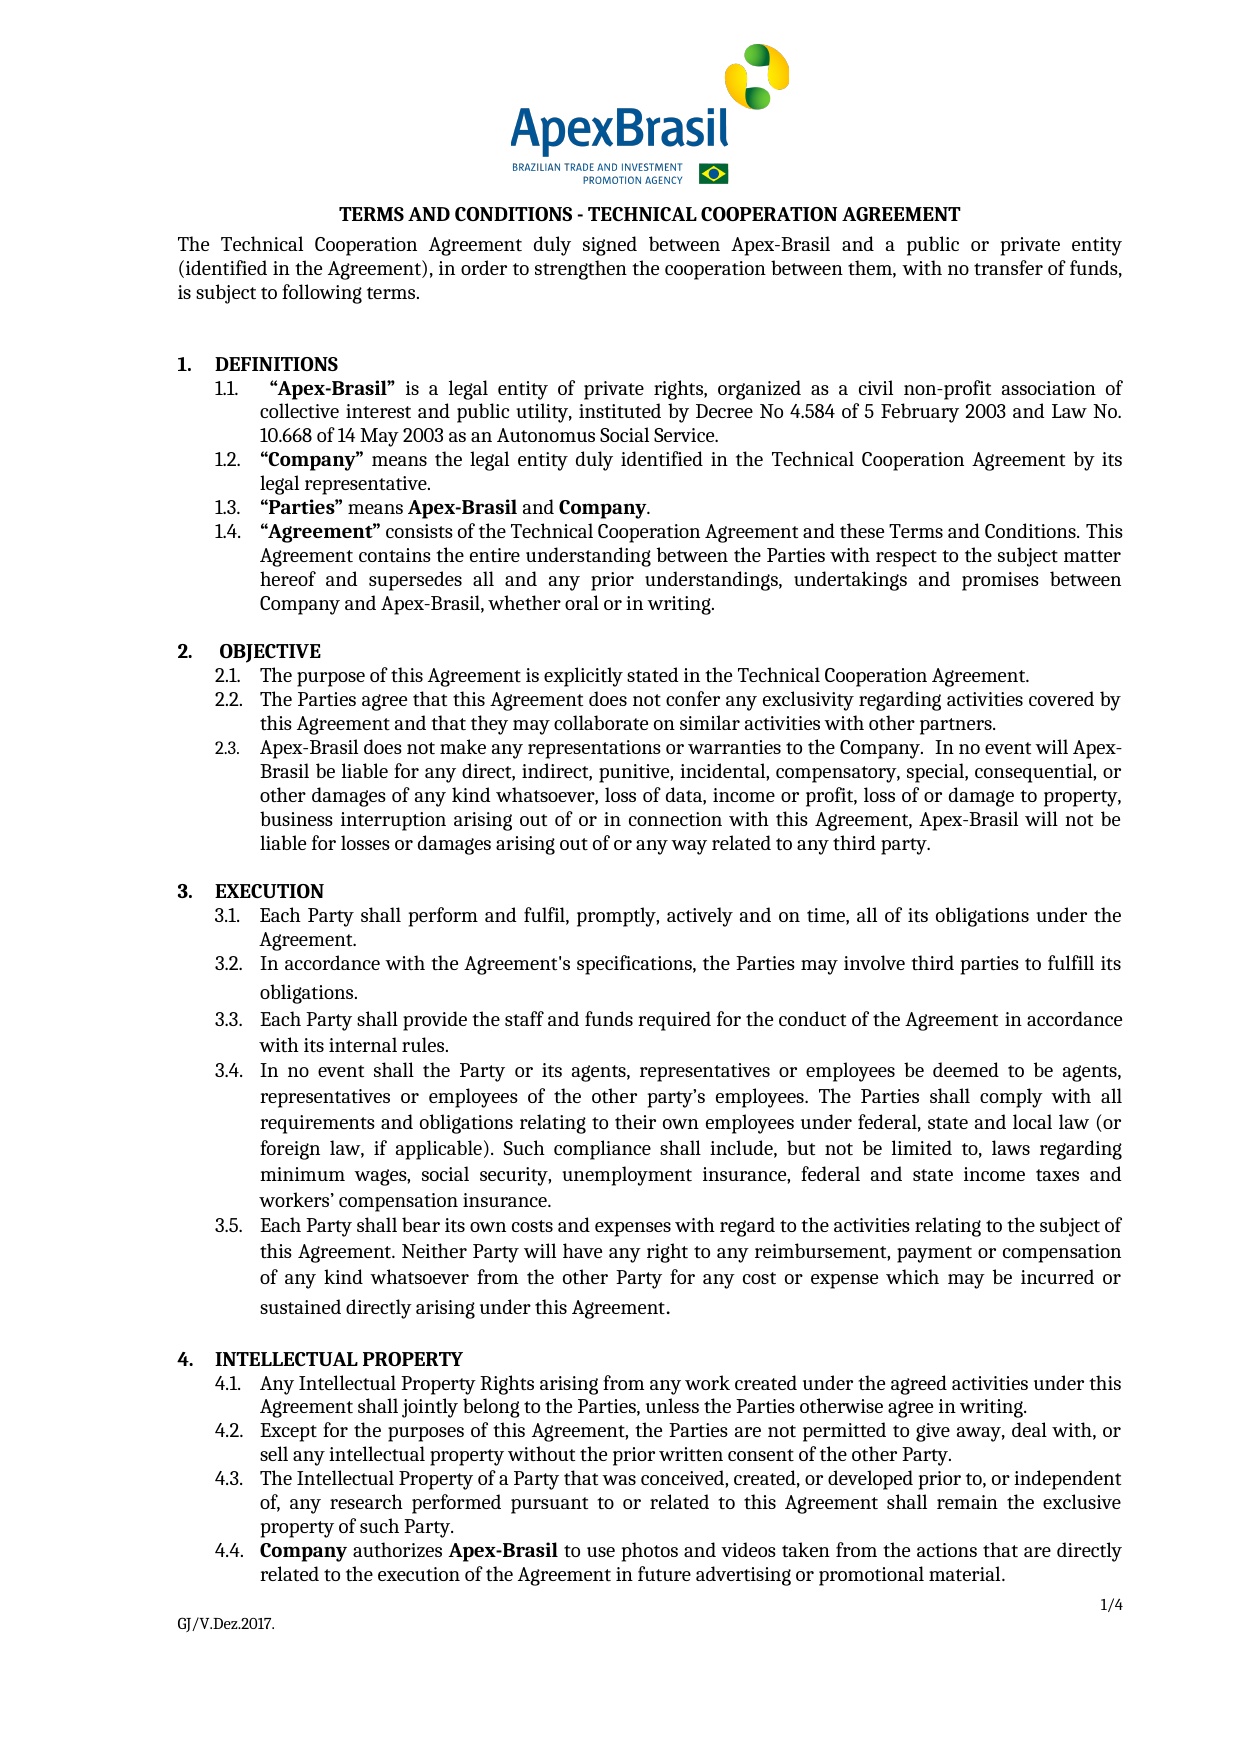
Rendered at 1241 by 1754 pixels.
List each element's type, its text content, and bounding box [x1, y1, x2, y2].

list Each Party shall bear its own costs and expenses with regard to the activities relating to the subject of this Agreement. Neither Party will have any right to any reimbursement, payment or compensation of any kind whatsoever from the other Party for any cost or expense which may be incurred or sustained directly arising under this Agreement. [215, 1214, 1123, 1320]
list “Company” means the legal entity duly identified in the Technical Cooperation Agreement by its legal representative. [215, 448, 1123, 496]
list The Parties agree that this Agreement does not confer any exclusivity regarding activities covered by this Agreement and that they may collaborate on similar activities with other partners. [215, 688, 1123, 736]
list The Intellectual Property of a Party that was conceived, created, or developed prior to, or independent of, any research performed pursuant to or related to this Agreement shall remain the exclusive property of such Party. [215, 1467, 1123, 1539]
list In accordance with the Agreement's specifications, the Parties may involve third parties to fulfill its obligations. [215, 951, 1123, 1005]
list “Apex-Brasil” is a legal entity of private rights, organized as a civil non-profit association of collective interest and public utility, instituted by Decree No 4.584 of 5 February 2003 and Law No. 10.668 of 14 May 2003 as an Autonomus Social Service. [215, 376, 1123, 448]
list The purpose of this Agreement is explicitly stated in the Technical Cooperation Agreement. [215, 664, 1123, 688]
list INTELLECTUAL PROPERTY [177, 1347, 1123, 1371]
list EXECUTION [177, 879, 1123, 903]
list “Parties” means Apex-Brasil and Company. [215, 496, 1123, 520]
picture [511, 44, 789, 184]
list DEFINITIONS [177, 352, 1123, 376]
text The Technical Cooperation Agreement duly signed between Apex-Brasil and a public or private entity (identified in the Agreement), in order to strengthen the cooperation between them, with no transfer of funds, is subject to following terms. [177, 232, 1123, 304]
list Each Party shall perform and fulfil, promptly, actively and on time, all of its obligations under the Agreement. [214, 903, 1123, 951]
list Company authorizes Apex-Brasil to use photos and videos taken from the actions that are directly related to the execution of the Agreement in future advertising or promotional material. [215, 1539, 1123, 1587]
list “Agreement” consists of the Technical Cooperation Agreement and these Terms and Conditions. This Agreement contains the entire understanding between the Parties with respect to the subject matter hereof and supersedes all and any prior understandings, undertakings and promises between Company and Apex-Brasil, whether oral or in writing. [215, 520, 1123, 616]
list In no event shall the Party or its agents, representatives or employees be deemed to be agents, representatives or employees of the other party’s employees. The Parties shall comply with all requirements and obligations relating to their own employees under federal, state and local law (or foreign law, if applicable). Such compliance shall include, but not be limited to, laws regarding minimum wages, social security, unemployment insurance, federal and state income taxes and workers’ compensation insurance. [215, 1059, 1123, 1212]
list OBJECTIVE [177, 640, 1123, 664]
list Each Party shall provide the staff and funds required for the conduct of the Agreement in accordance with its internal rules. [215, 1007, 1123, 1057]
list Any Intellectual Property Rights arising from any work created under the agreed activities under this Agreement shall jointly belong to the Parties, unless the Parties otherwise agree in writing. [215, 1371, 1123, 1419]
list Except for the purposes of this Agreement, the Parties are not permitted to give away, deal with, or sell any intellectual property without the prior written consent of the other Party. [215, 1419, 1123, 1467]
text TERMS AND CONDITIONS - TECHNICAL COOPERATION AGREEMENT [177, 202, 1123, 226]
list Apex-Brasil does not make any representations or warranties to the Company. In no event will Apex-Brasil be liable for any direct, indirect, punitive, incidental, compensatory, special, consequential, or other damages of any kind whatsoever, loss of data, income or profit, loss of or damage to property, business interruption arising out of or in connection with this Agreement, Apex-Brasil will not be liable for losses or damages arising out of or any way related to any third party. [215, 736, 1123, 855]
